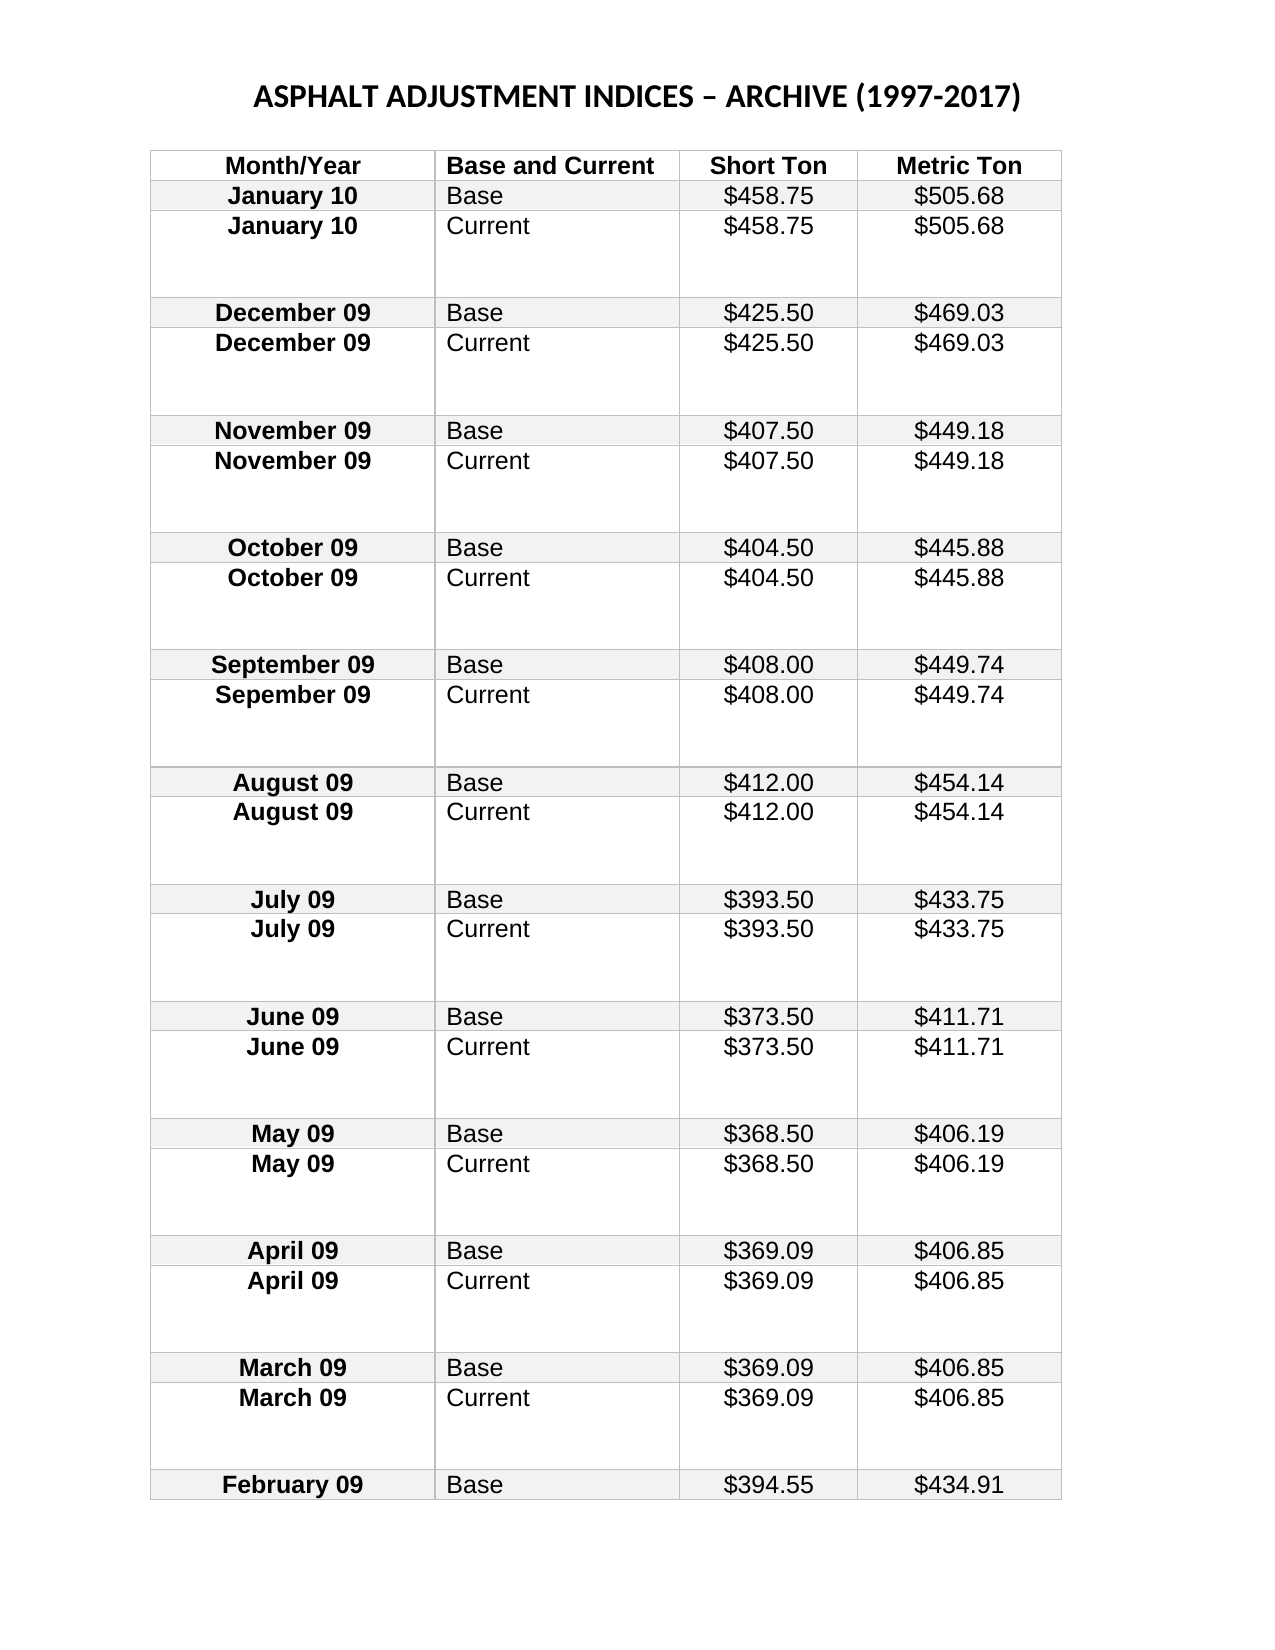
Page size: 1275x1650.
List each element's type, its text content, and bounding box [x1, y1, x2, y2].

table_cell Current [436, 563, 679, 649]
table_cell Current [436, 446, 679, 532]
table_cell $449.74 [858, 680, 1061, 766]
table_cell $411.71 [858, 1002, 1061, 1030]
table_cell Current [436, 1149, 679, 1235]
table_cell $406.85 [858, 1236, 1061, 1264]
table_cell $449.18 [858, 416, 1061, 444]
table_cell February 09 [151, 1470, 434, 1499]
table_cell March 09 [151, 1353, 434, 1382]
table_cell $433.75 [858, 885, 1061, 913]
table_cell Base [436, 181, 679, 209]
table_cell $406.85 [858, 1266, 1061, 1352]
table_cell Current [436, 211, 679, 297]
table_cell $425.50 [680, 298, 857, 327]
table_header Base and Current [436, 151, 679, 180]
table_cell October 09 [151, 563, 434, 649]
table_cell $406.85 [858, 1353, 1061, 1382]
table_cell Base [436, 1002, 679, 1030]
table_cell November 09 [151, 446, 434, 532]
table_cell Base [436, 1236, 679, 1264]
table_cell $393.50 [680, 885, 857, 913]
table_cell Base [436, 650, 679, 679]
table_cell Base [436, 885, 679, 913]
table_cell November 09 [151, 416, 434, 444]
table_cell $412.00 [680, 797, 857, 883]
table_cell $404.50 [680, 533, 857, 562]
table_cell $454.14 [858, 768, 1061, 796]
table_header Short Ton [680, 151, 857, 180]
table_cell $469.03 [858, 298, 1061, 327]
table_cell $469.03 [858, 328, 1061, 415]
table_cell Base [436, 298, 679, 327]
table_cell $449.18 [858, 446, 1061, 532]
table_cell $407.50 [680, 446, 857, 532]
table_cell $411.71 [858, 1031, 1061, 1118]
table_cell $406.85 [858, 1383, 1061, 1469]
table_cell $505.68 [858, 211, 1061, 297]
table_cell Base [436, 768, 679, 796]
table_cell $369.09 [680, 1266, 857, 1352]
table_cell $373.50 [680, 1002, 857, 1030]
table_cell Base [436, 533, 679, 562]
table_cell April 09 [151, 1236, 434, 1264]
table_cell April 09 [151, 1266, 434, 1352]
table_cell $406.19 [858, 1149, 1061, 1235]
table_cell Base [436, 1119, 679, 1147]
table_cell $369.09 [680, 1353, 857, 1382]
table_cell Base [436, 416, 679, 444]
table_cell $412.00 [680, 768, 857, 796]
table_cell $407.50 [680, 416, 857, 444]
table_cell March 09 [151, 1383, 434, 1469]
table_cell $369.09 [680, 1236, 857, 1264]
table_cell $458.75 [680, 181, 857, 209]
table_cell January 10 [151, 181, 434, 209]
table_cell $458.75 [680, 211, 857, 297]
table_header Metric Ton [858, 151, 1061, 180]
table_cell $425.50 [680, 328, 857, 415]
table_cell $373.50 [680, 1031, 857, 1118]
table_cell December 09 [151, 298, 434, 327]
table_cell May 09 [151, 1119, 434, 1147]
table_cell Current [436, 1266, 679, 1352]
table_cell $449.74 [858, 650, 1061, 679]
table_cell May 09 [151, 1149, 434, 1235]
table_cell $369.09 [680, 1383, 857, 1469]
table_cell Current [436, 328, 679, 415]
table_cell $505.68 [858, 181, 1061, 209]
table_cell $404.50 [680, 563, 857, 649]
table_cell $454.14 [858, 797, 1061, 883]
table_cell $445.88 [858, 533, 1061, 562]
table_cell October 09 [151, 533, 434, 562]
table_cell June 09 [151, 1002, 434, 1030]
table_cell December 09 [151, 328, 434, 415]
table_cell September 09 [151, 650, 434, 679]
table_cell $406.19 [858, 1119, 1061, 1147]
table_cell $368.50 [680, 1119, 857, 1147]
table_header Month/Year [151, 151, 434, 180]
table_cell $433.75 [858, 914, 1061, 1001]
table_cell Current [436, 1031, 679, 1118]
table_cell June 09 [151, 1031, 434, 1118]
table_cell $445.88 [858, 563, 1061, 649]
table_cell Base [436, 1470, 679, 1499]
table_cell $394.55 [680, 1470, 857, 1499]
table_cell Base [436, 1353, 679, 1382]
table_cell August 09 [151, 768, 434, 796]
table_cell $408.00 [680, 680, 857, 766]
table_cell July 09 [151, 885, 434, 913]
table_cell Current [436, 680, 679, 766]
table_cell January 10 [151, 211, 434, 297]
table_cell $434.91 [858, 1470, 1061, 1499]
table_cell Sepember 09 [151, 680, 434, 766]
table_cell Current [436, 1383, 679, 1469]
table_cell Current [436, 797, 679, 883]
table_cell Current [436, 914, 679, 1001]
table_cell $368.50 [680, 1149, 857, 1235]
table_cell August 09 [151, 797, 434, 883]
table_cell $393.50 [680, 914, 857, 1001]
table_cell July 09 [151, 914, 434, 1001]
table_cell $408.00 [680, 650, 857, 679]
